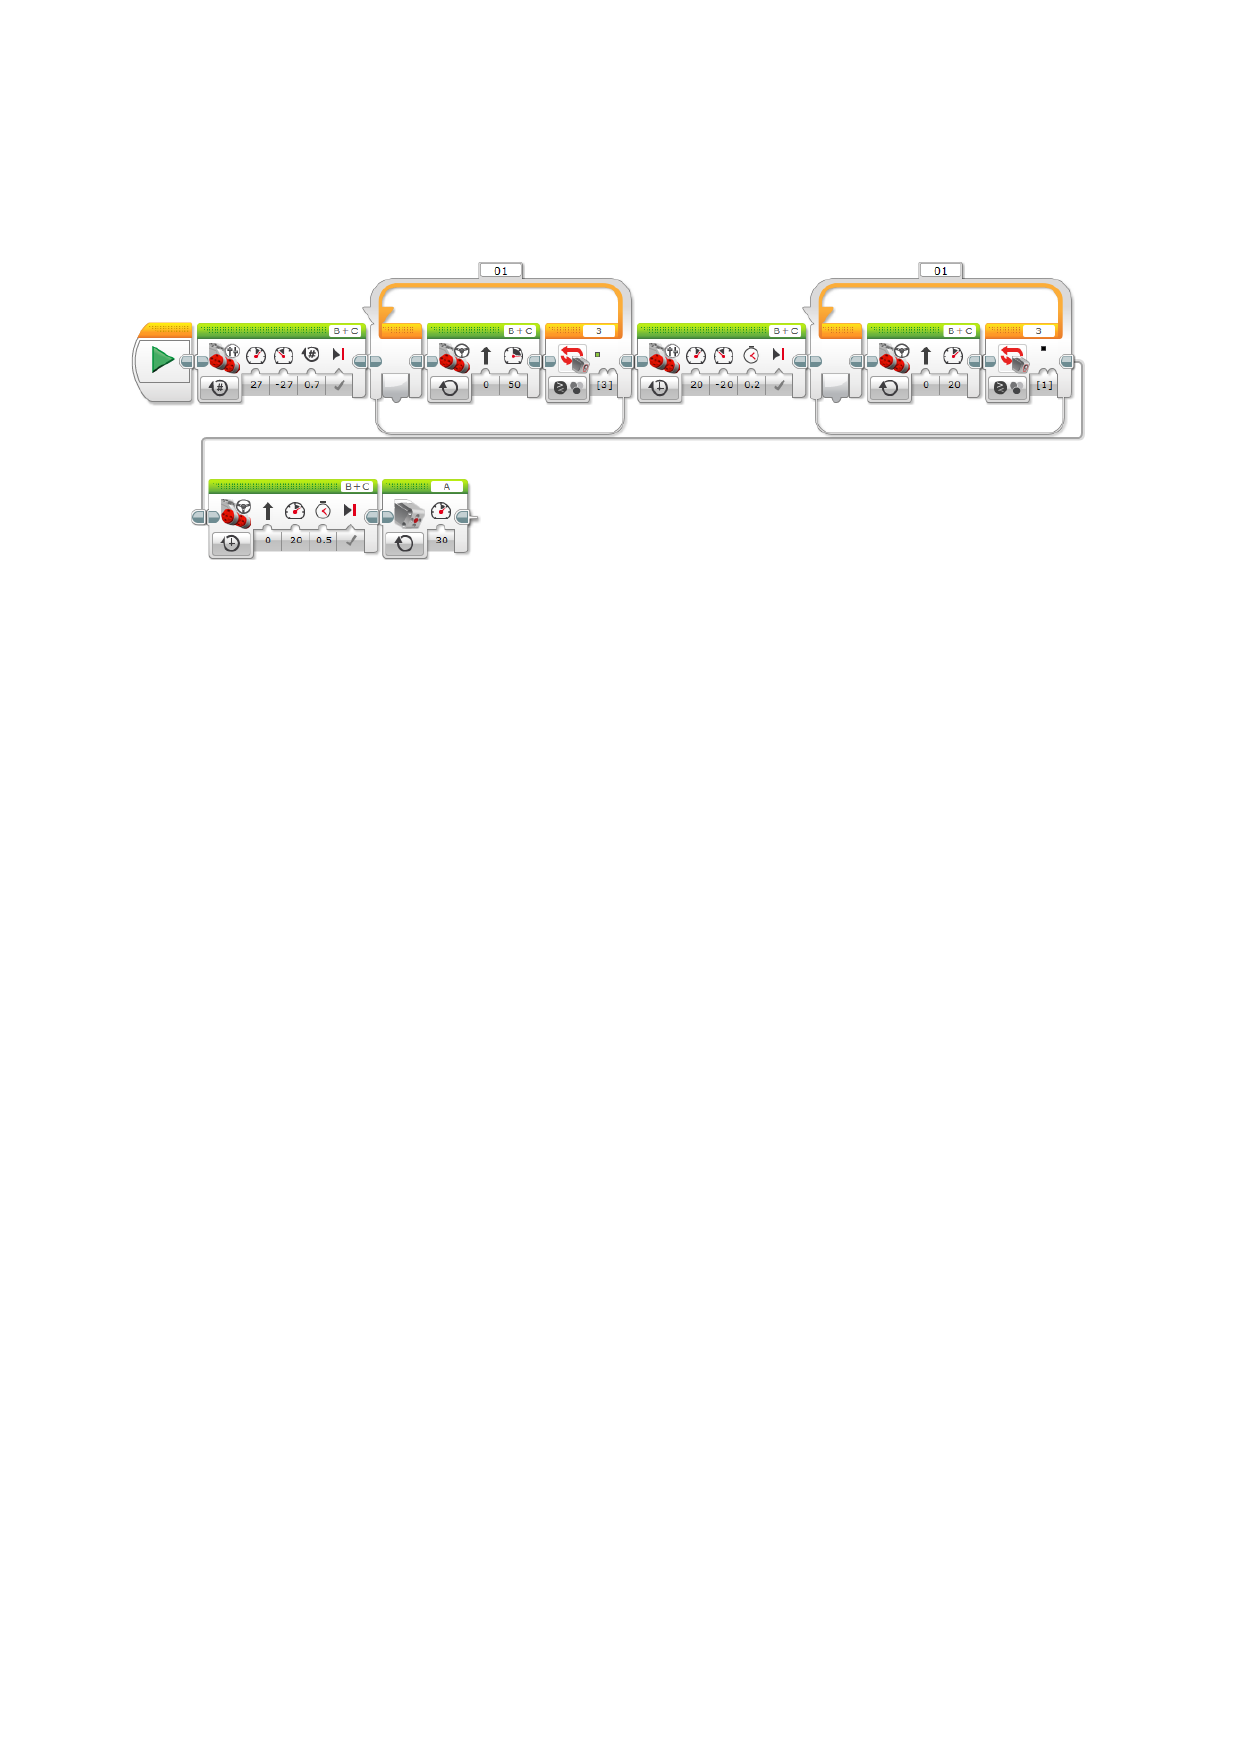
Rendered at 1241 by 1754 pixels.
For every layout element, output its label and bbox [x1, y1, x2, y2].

picture [60, 200, 1161, 645]
